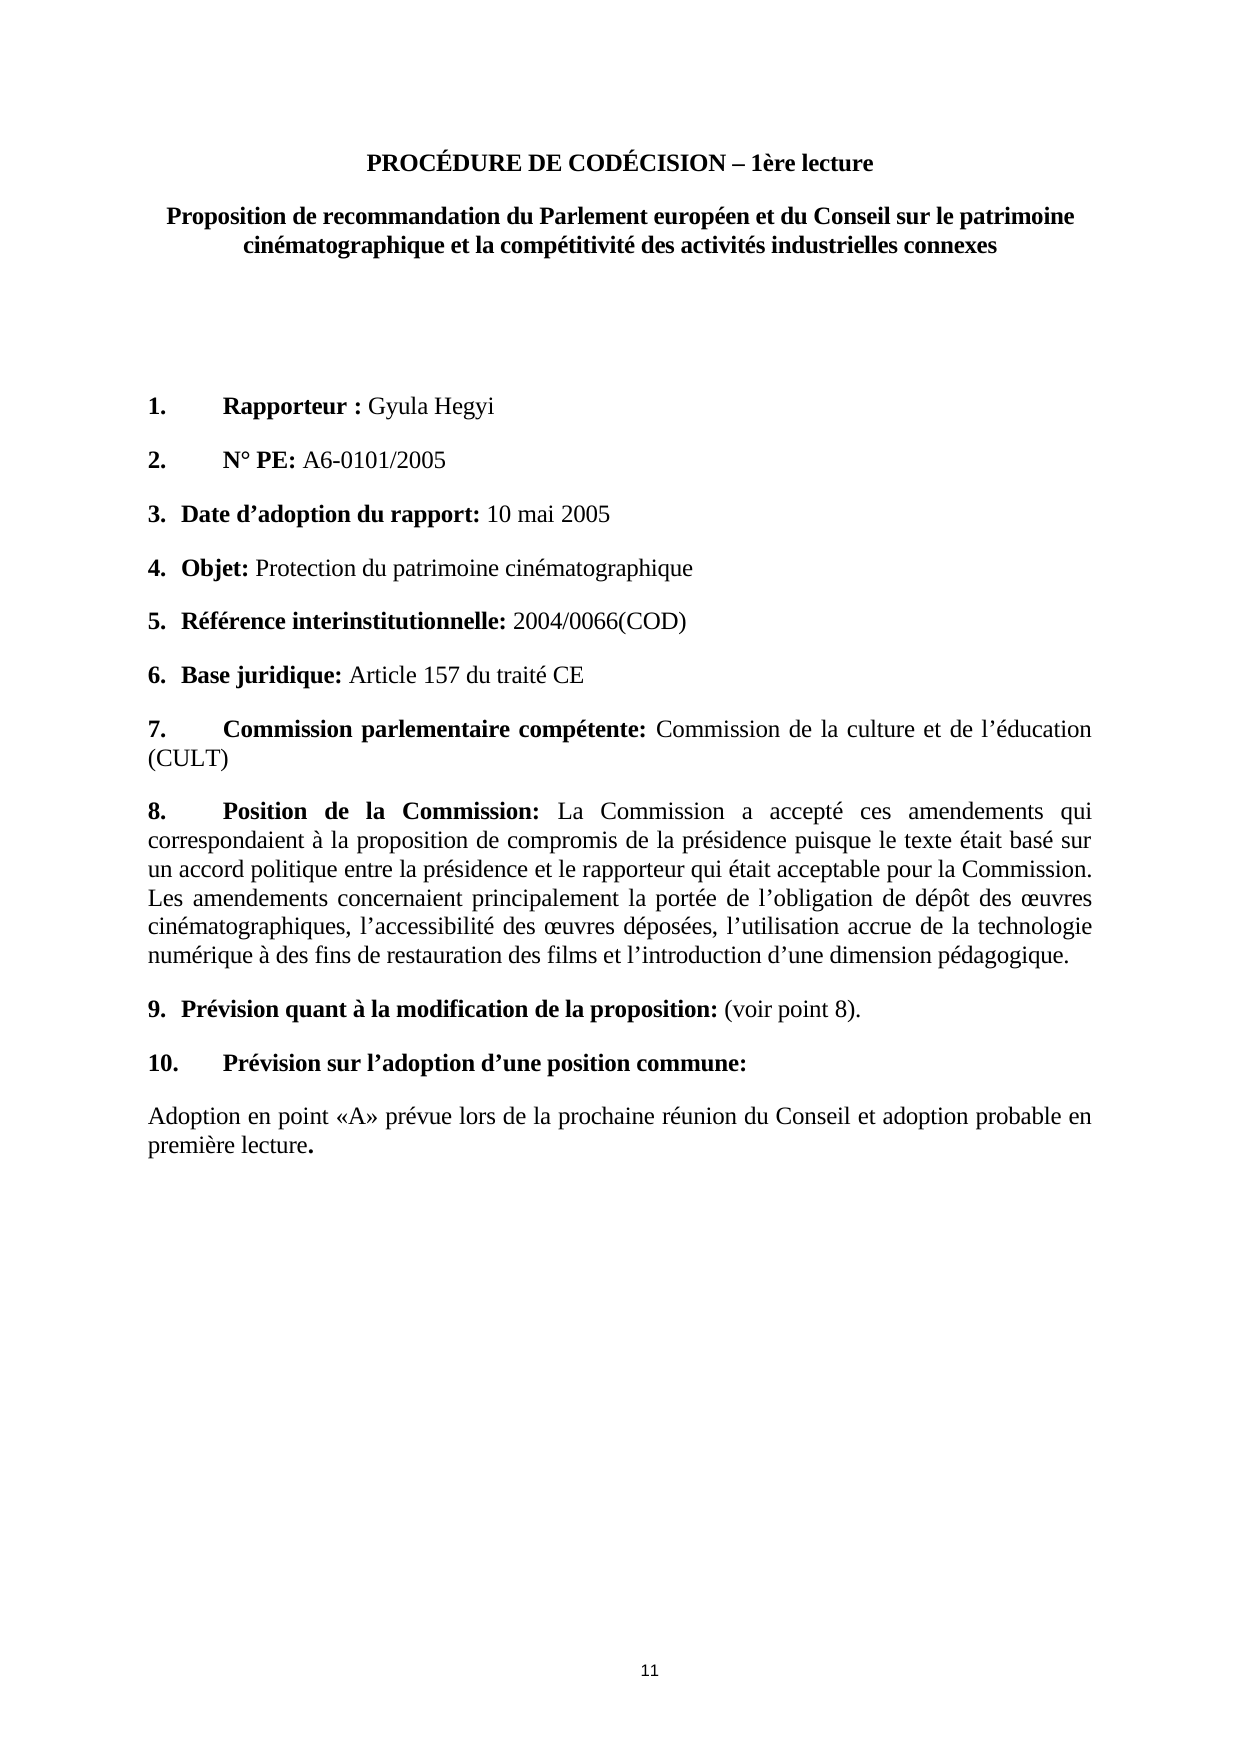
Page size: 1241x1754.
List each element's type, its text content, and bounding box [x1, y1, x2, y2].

text 5. Référence interinstitutionnelle: 2004/0066(COD) [148, 606, 1092, 635]
text PROCÉDURE DE CODÉCISION – 1ère lecture [148, 148, 1092, 176]
text 2. N° PE: A6-0101/2005 [148, 445, 1092, 474]
text 8. Position de la Commission: La Commission a accepté ces amendements qui correspondaient à la proposition de compromis de la présidence puisque le texte était basé sur un accord politique entre la présidence et le rapporteur qui était acceptable pour la Commission. Les amendements concernaient principalement la portée de l’obligation de dépôt des œuvres cinématographiques, l’accessibilité des œuvres déposées, l’utilisation accrue de la technologie numérique à des fins de restauration des films et l’introduction d’une dimension pédagogique. [148, 796, 1092, 969]
text Proposition de recommandation du Parlement européen et du Conseil sur le patrimoine cinématographique et la compétitivité des activités industrielles connexes [148, 201, 1092, 259]
text 6. Base juridique: Article 157 du traité CE [148, 660, 1092, 689]
text Adoption en point «A» prévue lors de la prochaine réunion du Conseil et adoption probable en première lecture. [148, 1101, 1092, 1159]
text 7. Commission parlementaire compétente: Commission de la culture et de l’éducation (CULT) [148, 714, 1092, 771]
text 9. Prévision quant à la modification de la proposition: (voir point 8). [148, 994, 1092, 1023]
text 1. Rapporteur : Gyula Hegyi [148, 391, 1092, 420]
text 3. Date d’adoption du rapport: 10 mai 2005 [148, 499, 1092, 528]
text 10. Prévision sur l’adoption d’une position commune: [148, 1048, 1092, 1076]
text 4. Objet: Protection du patrimoine cinématographique [148, 553, 1092, 581]
